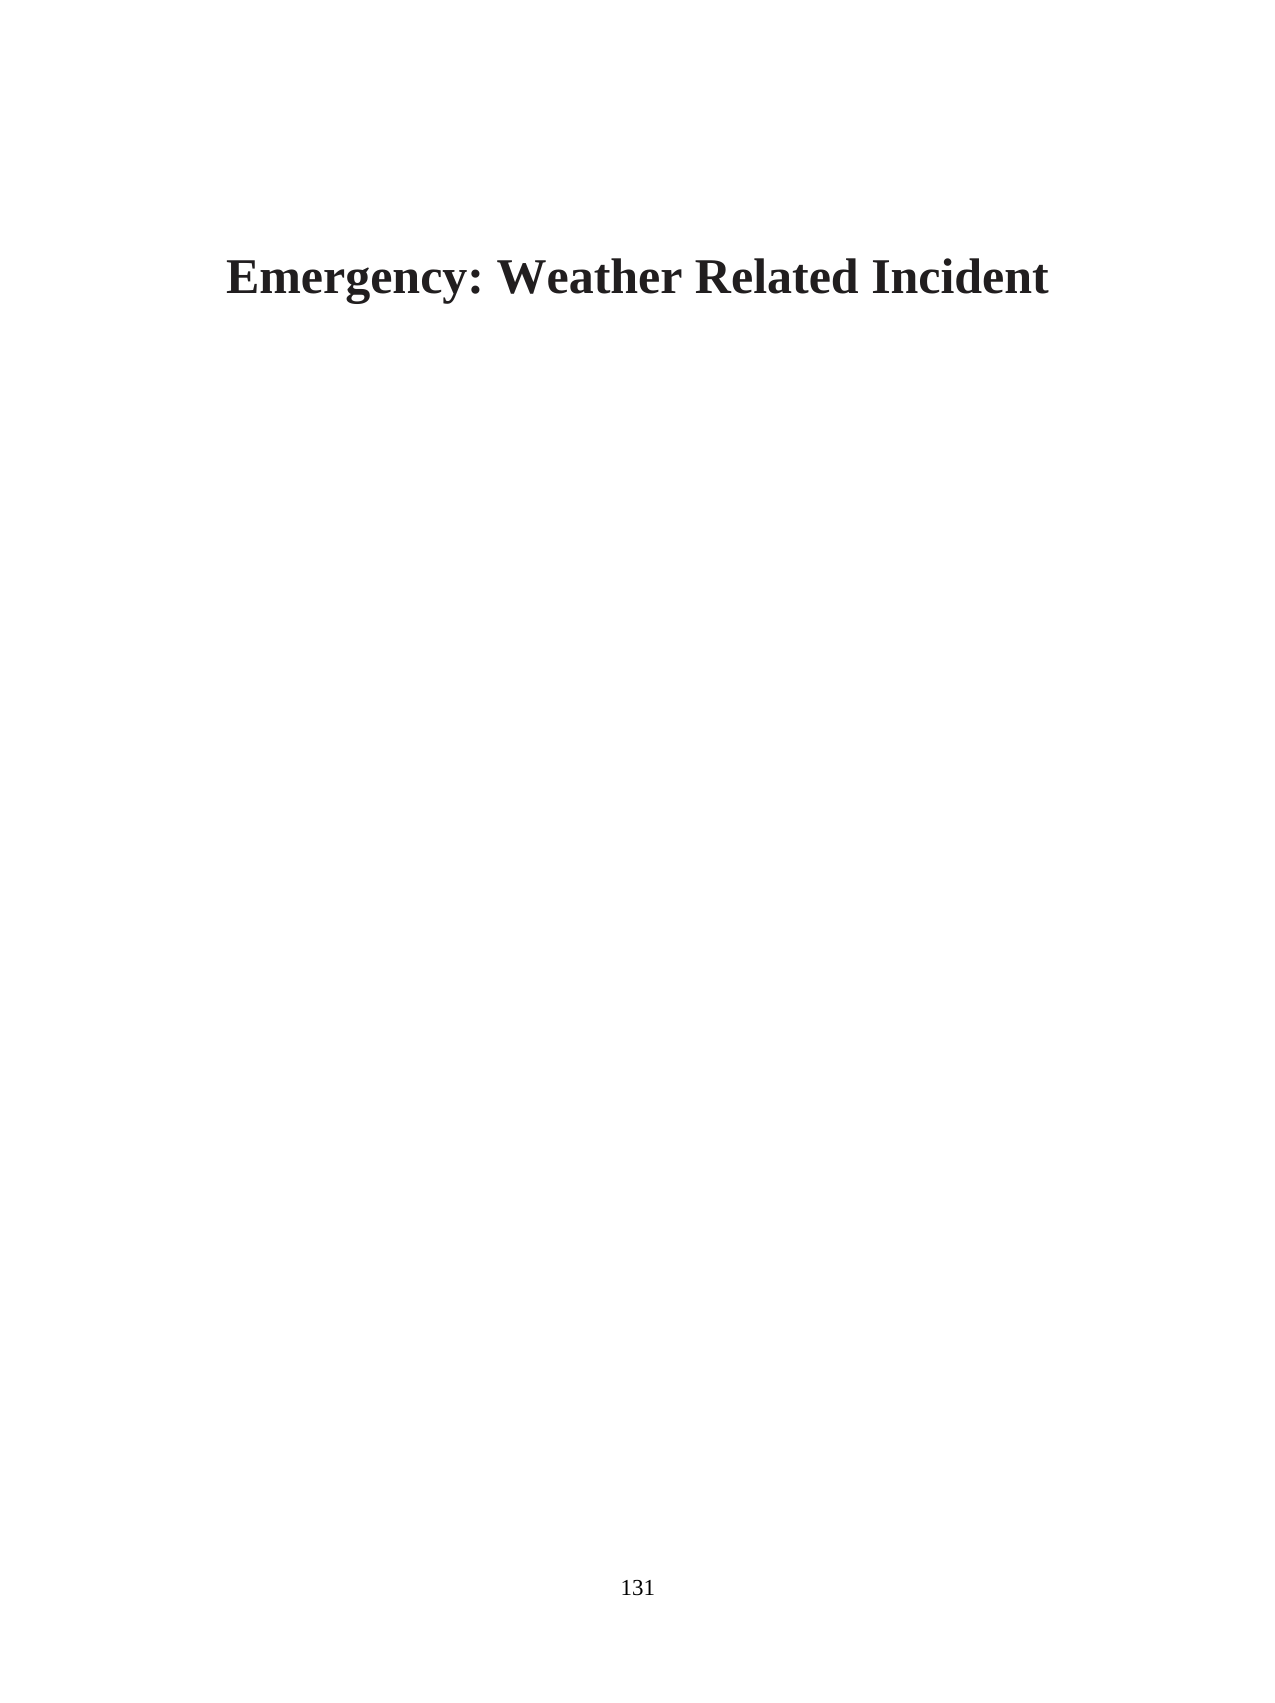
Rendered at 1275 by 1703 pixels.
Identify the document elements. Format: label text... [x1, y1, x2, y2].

subtitle Emergency: Weather Related Incident [120, 247, 1155, 304]
